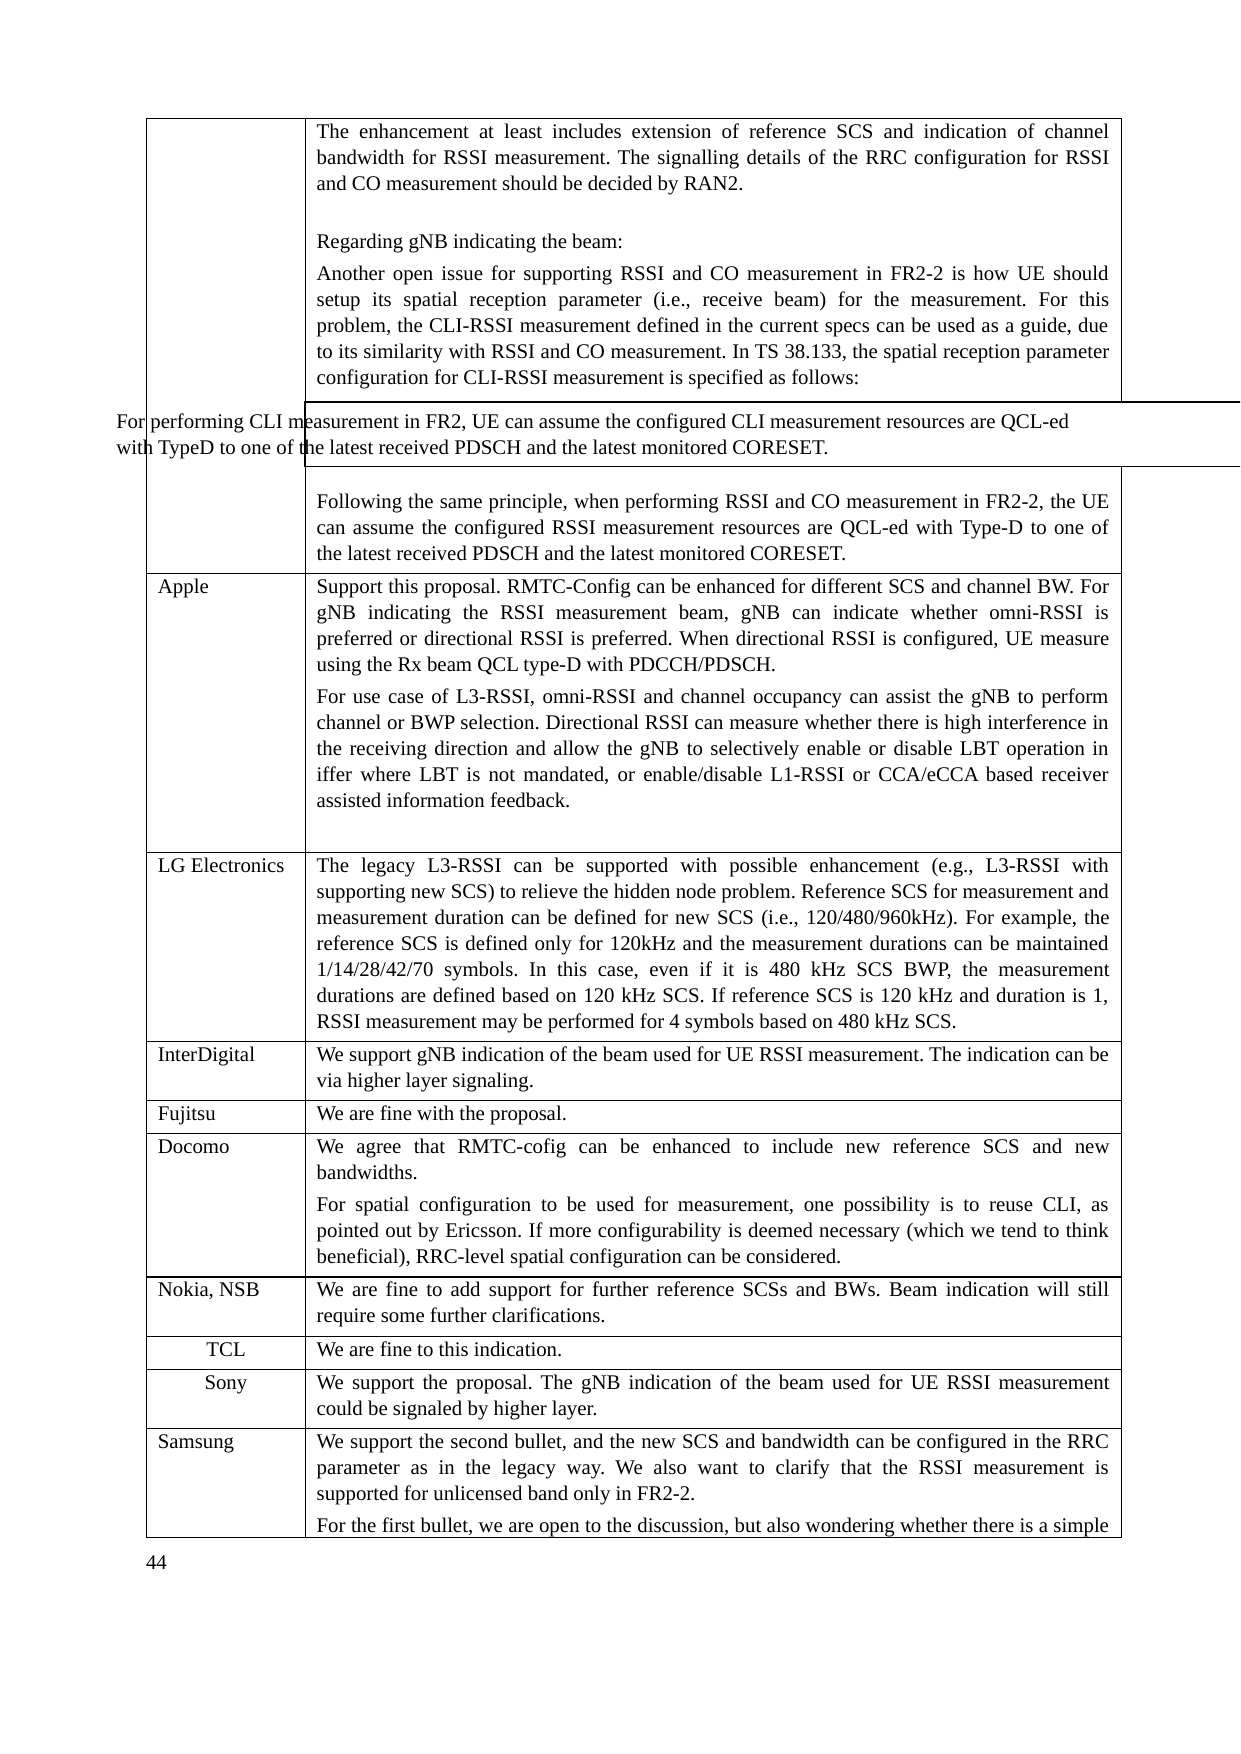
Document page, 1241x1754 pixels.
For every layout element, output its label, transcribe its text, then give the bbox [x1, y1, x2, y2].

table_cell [306, 1429, 1121, 1537]
table_cell Sony [147, 1370, 305, 1428]
table_cell Apple [147, 574, 305, 852]
table_cell We support gNB indication of the beam used for UE RSSI measurement. The indication can be via higher layer signaling. [306, 1042, 1121, 1100]
table_cell Docomo [147, 1134, 305, 1276]
table_cell Samsung [147, 1429, 305, 1537]
table_cell InterDigital [147, 1042, 305, 1100]
table_cell Nokia, NSB [147, 1278, 305, 1336]
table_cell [306, 119, 1121, 401]
table_cell We agree that RMTC-cofig can be enhanced to include new reference SCS and new bandwidths. For spatial configuration to be used for measurement, one possibility is to reuse CLI, as pointed out by Ericsson. If more configurability is deemed necessary (which we tend to think beneficial), RRC-level spatial configuration can be considered. [306, 1134, 1121, 1276]
table_cell Fujitsu [147, 1101, 305, 1133]
table_cell We support the proposal. The gNB indication of the beam used for UE RSSI measurement could be signaled by higher layer. [306, 1370, 1121, 1428]
table_cell Support this proposal. RMTC-Config can be enhanced for different SCS and channel BW. For gNB indicating the RSSI measurement beam, gNB can indicate whether omni-RSSI is preferred or directional RSSI is preferred. When directional RSSI is configured, UE measure using the Rx beam QCL type-D with PDCCH/PDSCH. For use case of L3-RSSI, omni-RSSI and channel occupancy can assist the gNB to perform channel or BWP selection. Directional RSSI can measure whether there is high interference in the receiving direction and allow the gNB to selectively enable or disable LBT operation in iffer where LBT is not mandated, or enable/disable L1-RSSI or CCA/eCCA based receiver assisted information feedback. [306, 574, 1121, 852]
table_cell The legacy L3-RSSI can be supported with possible enhancement (e.g., L3-RSSI with supporting new SCS) to relieve the hidden node problem. Reference SCS for measurement and measurement duration can be defined for new SCS (i.e., 120/480/960kHz). For example, the reference SCS is defined only for 120kHz and the measurement durations can be maintained 1/14/28/42/70 symbols. In this case, even if it is 480 kHz SCS BWP, the measurement durations are defined based on 120 kHz SCS. If reference SCS is 120 kHz and duration is 1, RSSI measurement may be performed for 4 symbols based on 480 kHz SCS. [306, 853, 1121, 1041]
table_cell We are fine to add support for further reference SCSs and BWs. Beam indication will still require some further clarifications. [306, 1278, 1121, 1336]
table_cell TCL [147, 1337, 305, 1369]
table_cell We are fine with the proposal. [306, 1101, 1121, 1133]
table_cell We are fine to this indication. [306, 1337, 1121, 1369]
table_cell LG Electronics [147, 853, 305, 1041]
table_cell Ericsson [147, 119, 305, 573]
